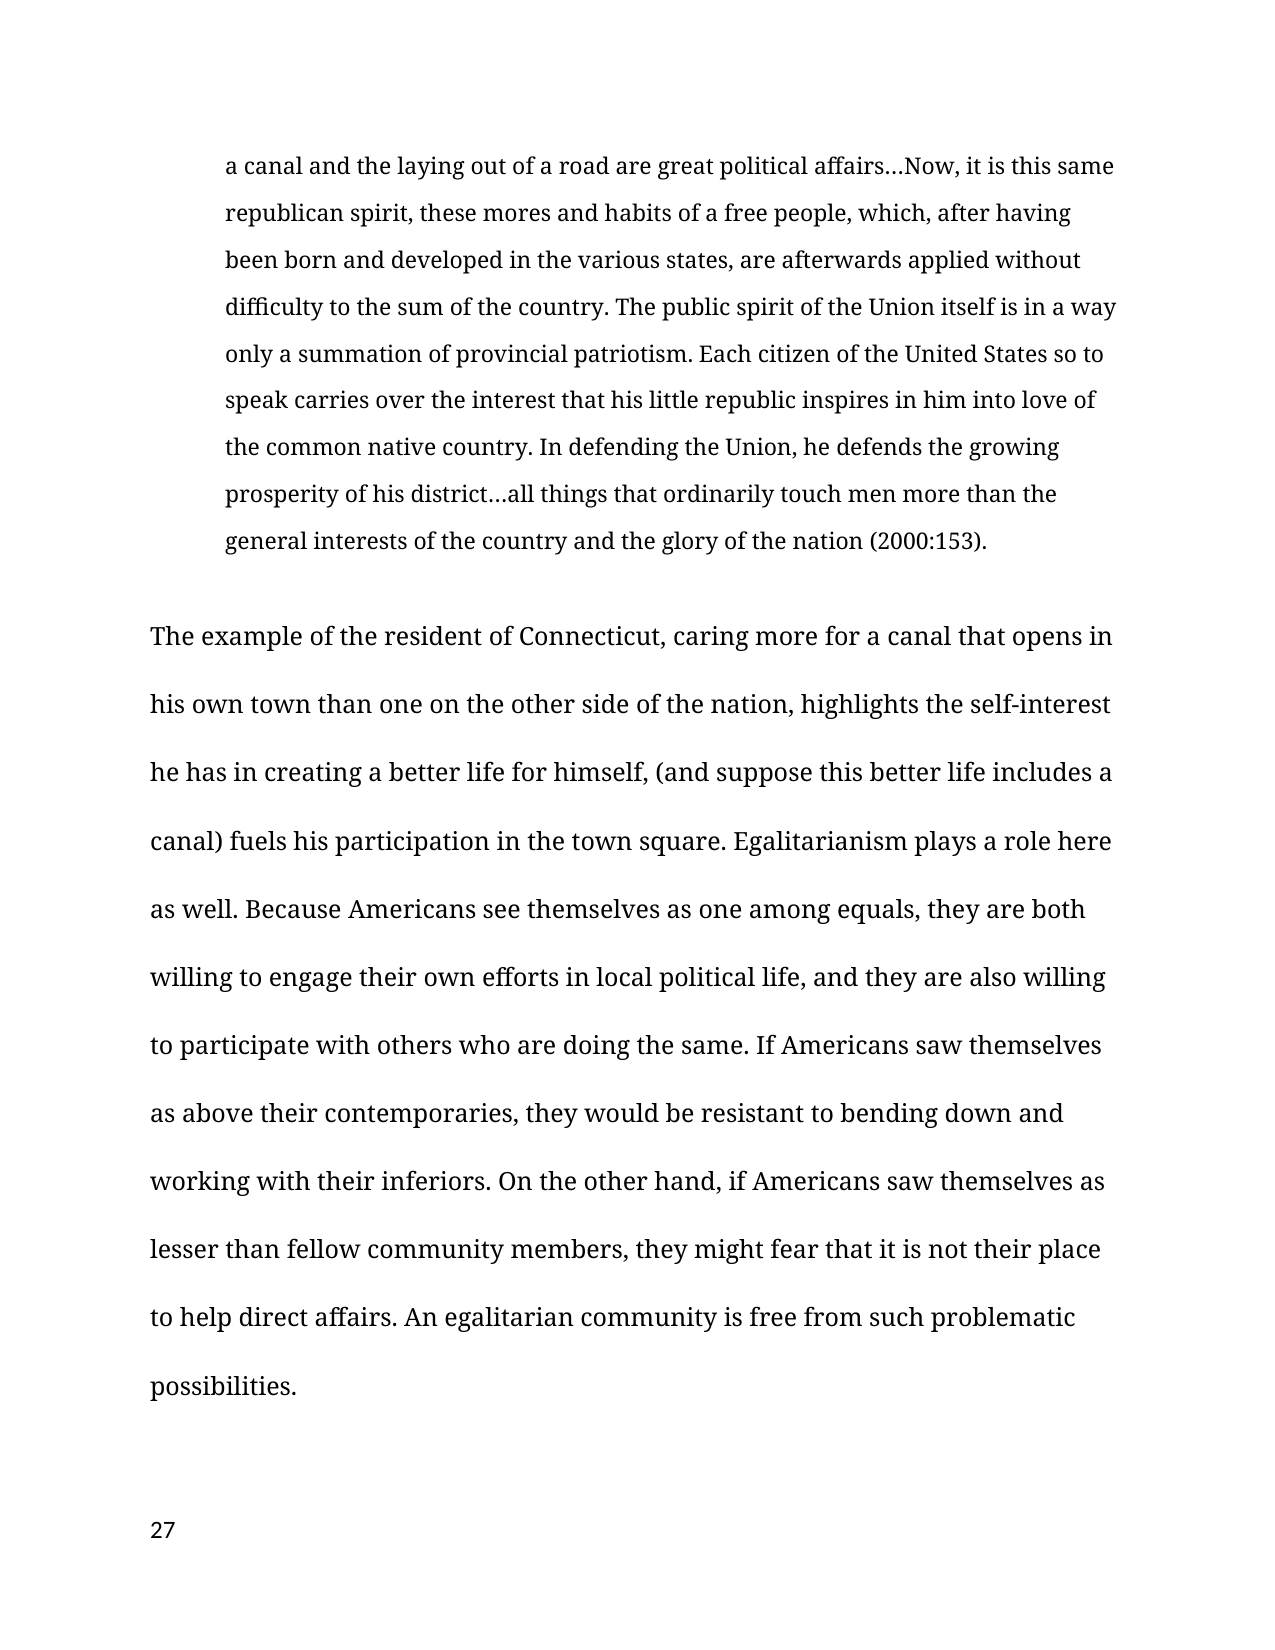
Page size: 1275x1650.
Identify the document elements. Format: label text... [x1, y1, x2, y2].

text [225, 150, 1125, 556]
text The example of the resident of Connecticut, caring more for a canal that opens in his own town than one on the other side of the nation, highlights the self-interest he has in creating a better life for himself, (and suppose this better life includes a canal) fuels his participation in the town square. Egalitarianism plays a role here as well. Because Americans see themselves as one among equals, they are both willing to engage their own efforts in local political life, and they are also willing to participate with others who are doing the same. If Americans saw themselves as above their contemporaries, they would be resistant to bending down and working with their inferiors. On the other hand, if Americans saw themselves as lesser than fellow community members, they might fear that it is not their place to help direct affairs. An egalitarian community is free from such problematic possibilities. [150, 619, 1125, 1402]
